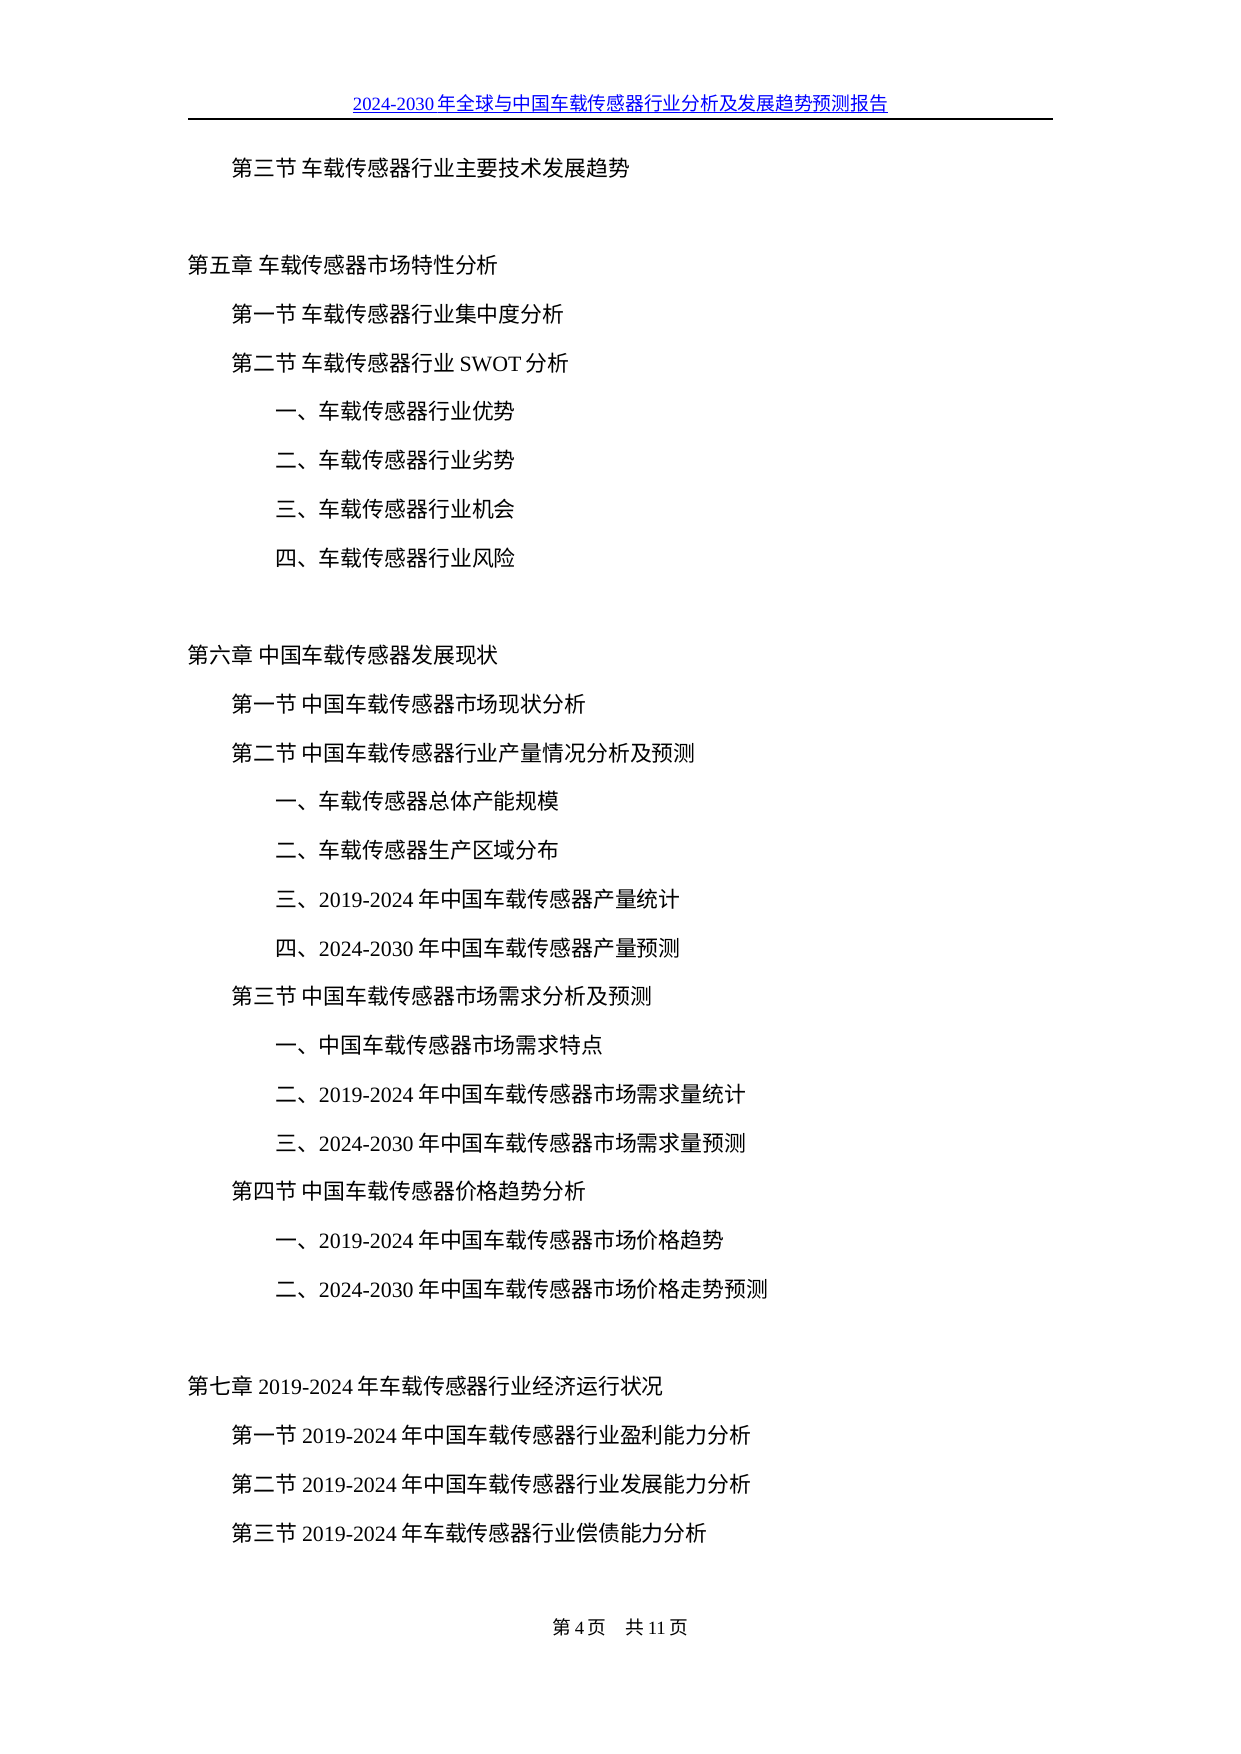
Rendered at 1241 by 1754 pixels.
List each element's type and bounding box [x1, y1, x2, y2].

text [187, 150, 1053, 1548]
